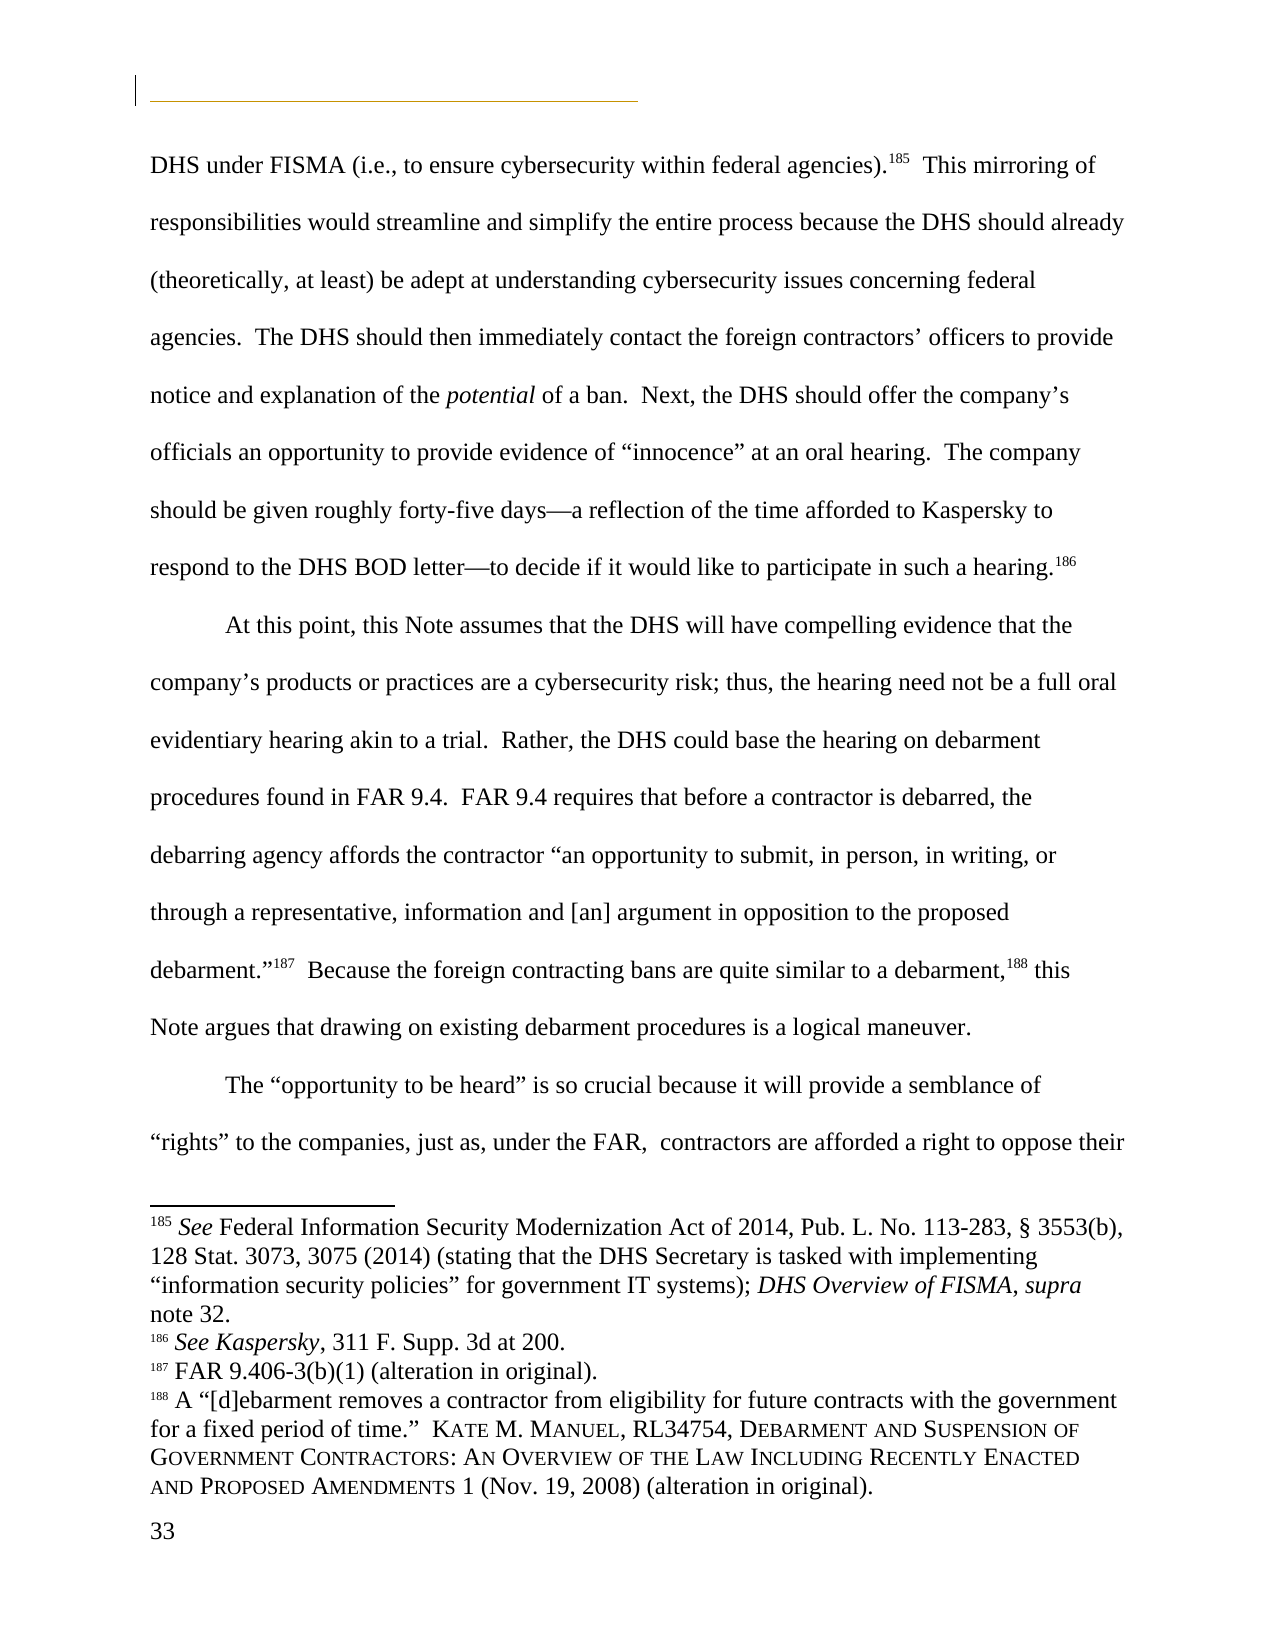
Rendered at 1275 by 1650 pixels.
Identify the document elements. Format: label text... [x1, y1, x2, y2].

text The procedure should begin with a “pre-ban” process, which should follow the steps taken by the DHS prior to enactment of BOD 17-01 against Kaspersky. Once a federal agency determines that a foreign contractor is a threat to U.S. national security, the head of that agency should notify the Secretary of Homeland Security, and a DHS official (Secretary or otherwise) should be charged with moving forward with the pre-ban mechanisms. Appointing a DHS employee as the officiator of the pre-ban process mirrors the responsibilities relegated to the DHS under FISMA (i.e., to ensure cybersecurity within federal agencies). This mirroring of responsibilities would streamline and simplify the entire process because the DHS should already (theoretically, at least) be adept at understanding cybersecurity issues concerning federal agencies. The DHS should then immediately contact the foreign contractors’ officers to provide notice and explanation of the potential of a ban. Next, the DHS should offer the company’s officials an opportunity to provide evidence of “innocence” at an oral hearing. The company should be given roughly forty-five days—a reflection of the time afforded to Kaspersky to respond to the DHS BOD letter—to decide if it would like to participate in such a hearing. [150, 150, 1125, 581]
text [150, 1070, 1125, 1156]
text At this point, this Note assumes that the DHS will have compelling evidence that the company’s products or practices are a cybersecurity risk; thus, the hearing need not be a full oral evidentiary hearing akin to a trial. Rather, the DHS could base the hearing on debarment procedures found in FAR 9.4. FAR 9.4 requires that before a contractor is debarred, the debarring agency affords the contractor “an opportunity to submit, in person, in writing, or through a representative, information and [an] argument in opposition to the proposed debarment.” Because the foreign contracting bans are quite similar to a debarment, this Note argues that drawing on existing debarment procedures is a logical maneuver. [150, 610, 1125, 1041]
